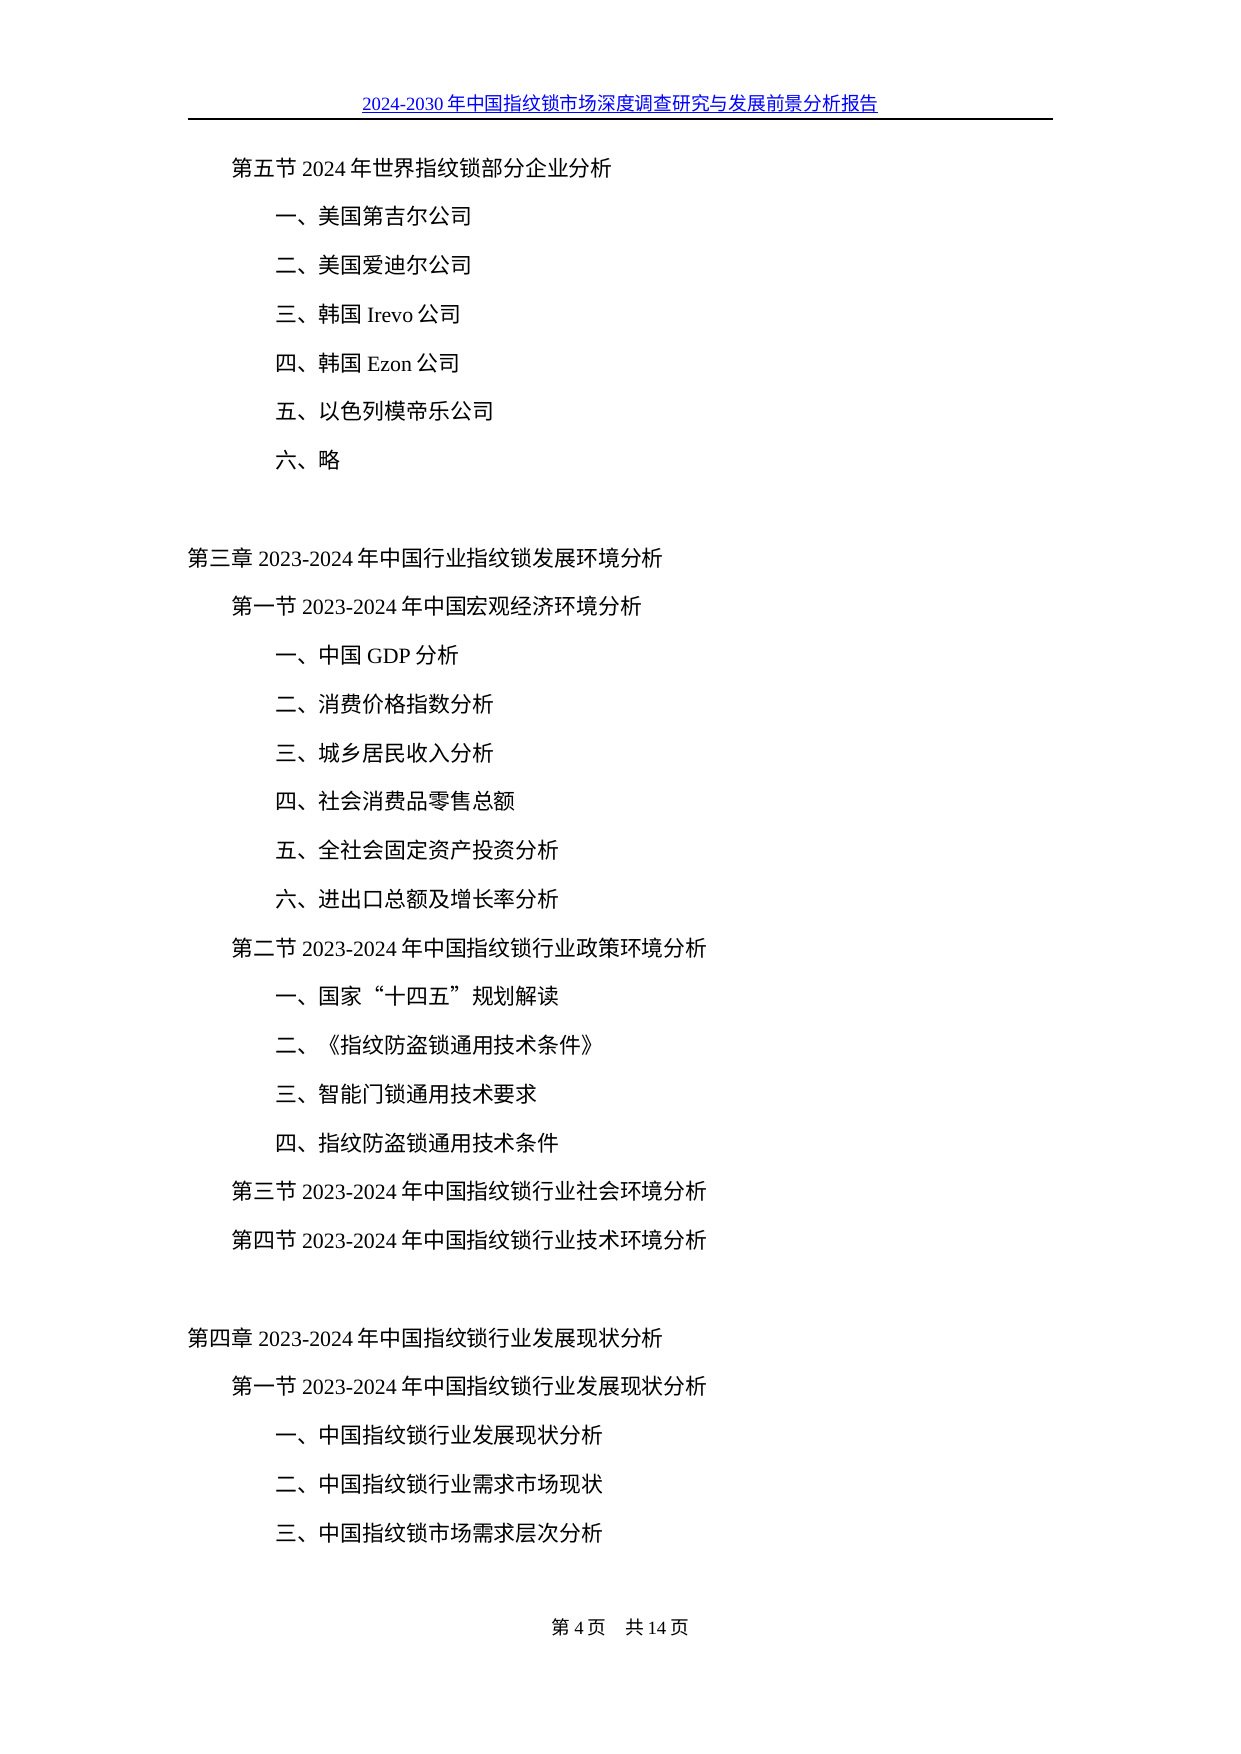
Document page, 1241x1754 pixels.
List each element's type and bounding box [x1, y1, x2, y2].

text [187, 150, 1053, 1548]
